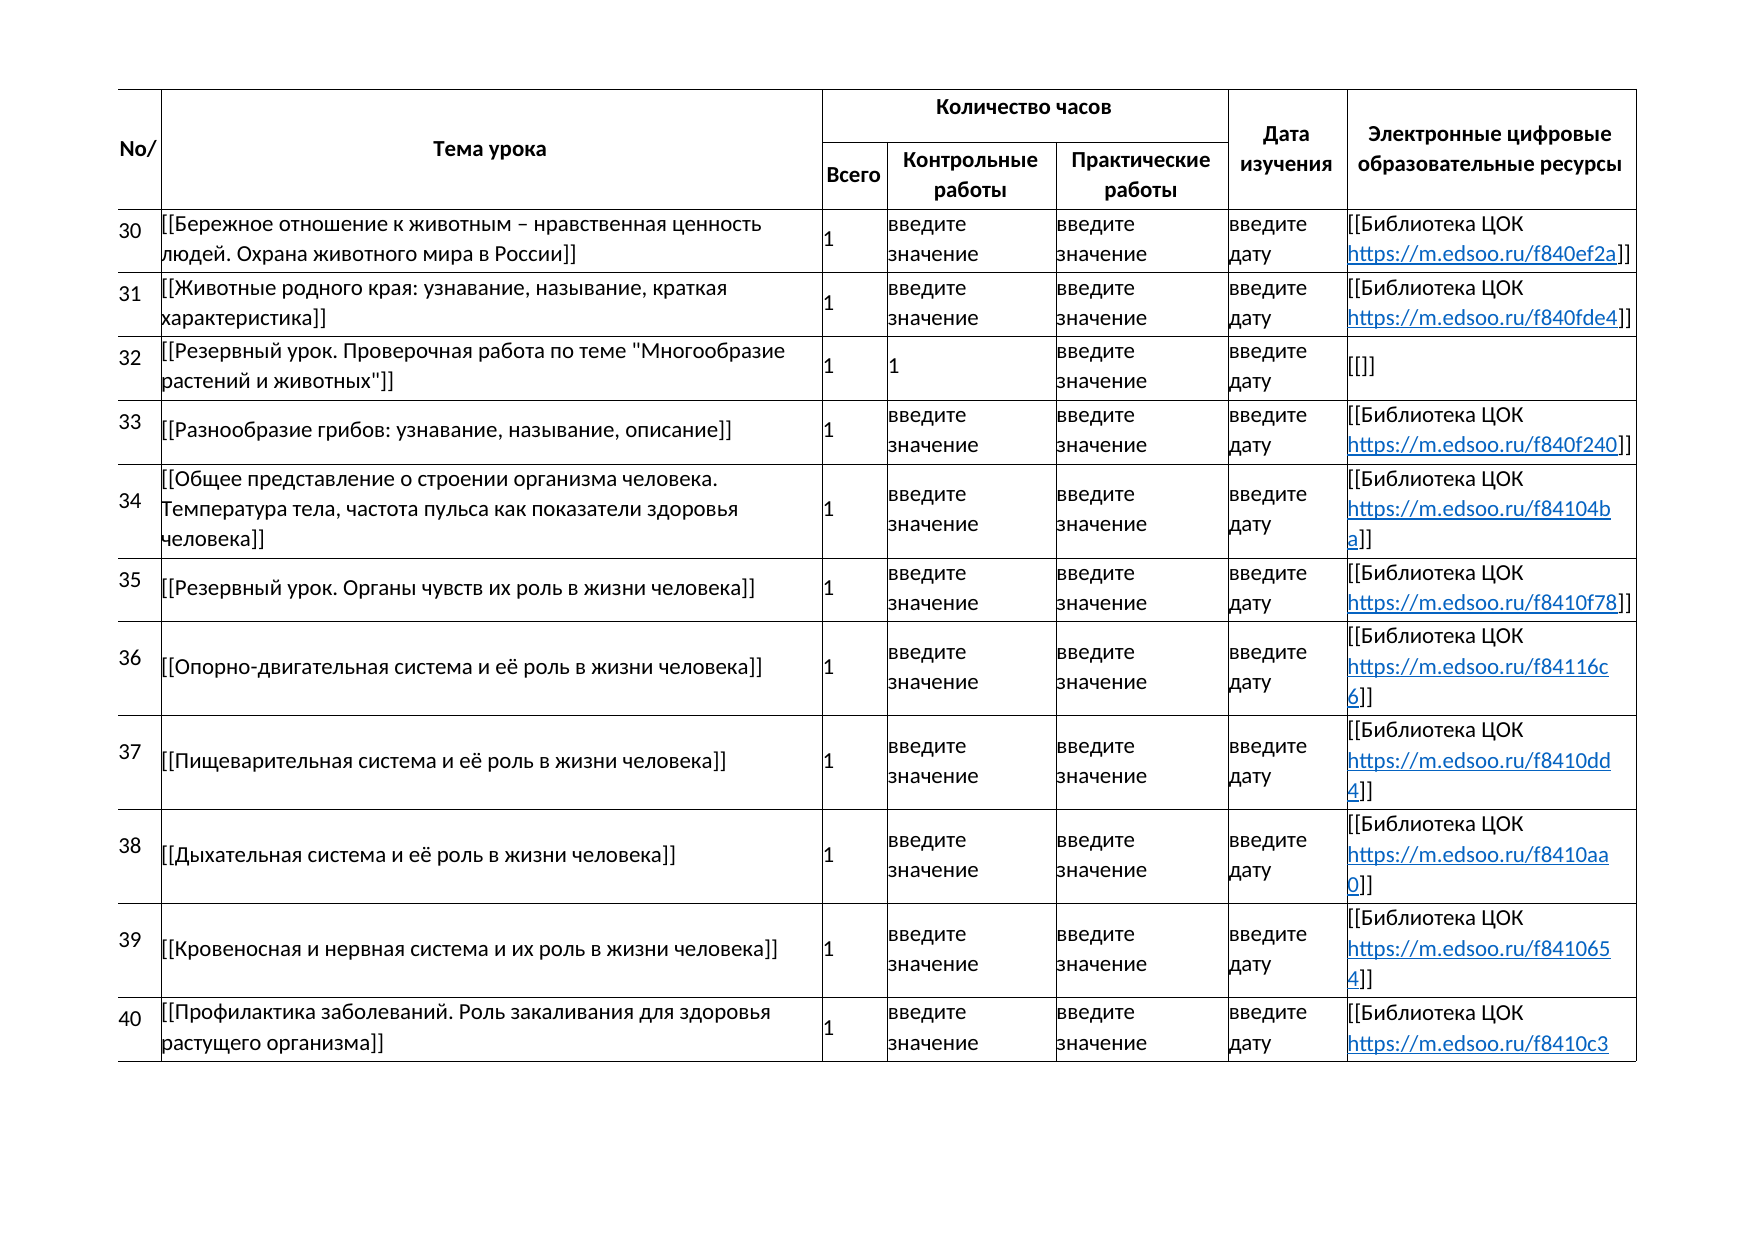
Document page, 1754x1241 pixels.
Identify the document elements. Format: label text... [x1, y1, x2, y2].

table_cell введите значение [1057, 401, 1228, 463]
table_cell 40 [118, 998, 161, 1061]
table_cell 1 [823, 716, 887, 809]
table_cell введите значение [1057, 465, 1228, 557]
table_cell введите дату [1229, 465, 1347, 557]
table_cell Всего [823, 143, 887, 208]
table_cell 32 [118, 337, 161, 400]
table_cell 31 [118, 273, 161, 336]
table_cell 36 [118, 622, 161, 715]
table_cell введите дату [1229, 904, 1347, 997]
table_cell [[Библиотека ЦОК https://m.edsoo.ru/f8410654]] [1348, 904, 1636, 997]
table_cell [162, 998, 822, 1061]
table_cell [[Животные родного края: узнавание, называние, краткая характеристика]] [162, 273, 822, 336]
table_cell 35 [118, 559, 161, 621]
table_cell [[Библиотека ЦОК https://m.edsoo.ru/f8410f78]] [1348, 559, 1636, 621]
table_cell 1 [888, 337, 1056, 400]
table_cell 1 [823, 401, 887, 463]
table_cell 1 [823, 559, 887, 621]
table_header Тема урока [162, 90, 822, 208]
table_header Количество часов [823, 90, 1228, 142]
table_cell 1 [823, 904, 887, 997]
table_cell введите значение [888, 559, 1056, 621]
table_cell 1 [823, 210, 887, 272]
table_cell введите дату [1229, 559, 1347, 621]
table_cell введите значение [888, 622, 1056, 715]
table_cell введите значение [888, 810, 1056, 903]
table_cell [[Резервный урок. Проверочная работа по теме "Многообразие растений и животных"]] [162, 337, 822, 400]
table_cell [[Библиотека ЦОК https://m.edsoo.ru/f8410aa0]] [1348, 810, 1636, 903]
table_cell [1348, 998, 1636, 1061]
table_cell введите значение [1057, 273, 1228, 336]
table_header Дата изучения [1229, 90, 1347, 208]
table_cell [[Библиотека ЦОК https://m.edsoo.ru/f840f240]] [1348, 401, 1636, 463]
table_cell 39 [118, 904, 161, 997]
table_cell [[Дыхательная система и её роль в жизни человека]] [162, 810, 822, 903]
table_cell введите дату [1229, 810, 1347, 903]
table_cell введите значение [1057, 716, 1228, 809]
table_cell 30 [118, 210, 161, 272]
table_cell 1 [823, 273, 887, 336]
table_cell [[Бережное отношение к животным – нравственная ценность людей. Охрана животного мира в России]] [162, 210, 822, 272]
table_cell 1 [823, 998, 887, 1061]
table_cell [[Кровеносная и нервная система и их роль в жизни человека]] [162, 904, 822, 997]
table_cell [[]] [1348, 337, 1636, 400]
table_cell [[Общее представление о строении организма человека. Температура тела, частота пульса как показатели здоровья человека]] [162, 465, 822, 557]
table_cell введите дату [1229, 716, 1347, 809]
table_cell введите значение [1057, 559, 1228, 621]
table_cell введите значение [1057, 904, 1228, 997]
table_header Электронные цифровые образовательные ресурсы [1348, 90, 1636, 208]
table_cell введите значение [888, 401, 1056, 463]
table_cell [[Библиотека ЦОК https://m.edsoo.ru/f840fde4]] [1348, 273, 1636, 336]
table_cell [[Библиотека ЦОК https://m.edsoo.ru/f84104ba]] [1348, 465, 1636, 557]
table_cell введите значение [888, 465, 1056, 557]
table_cell введите дату [1229, 998, 1347, 1061]
table_cell [[Библиотека ЦОК https://m.edsoo.ru/f84116c6]] [1348, 622, 1636, 715]
table_cell 37 [118, 716, 161, 809]
table_cell введите значение [1057, 210, 1228, 272]
table_cell [[Опорно-двигательная система и её роль в жизни человека]] [162, 622, 822, 715]
table_header No/ [118, 90, 161, 208]
table_cell [[Пищеварительная система и её роль в жизни человека]] [162, 716, 822, 809]
table_cell 33 [118, 401, 161, 463]
table_cell введите значение [1057, 337, 1228, 400]
table_cell введите значение [888, 273, 1056, 336]
table_cell введите дату [1229, 401, 1347, 463]
table_cell введите дату [1229, 210, 1347, 272]
table_cell 1 [823, 810, 887, 903]
table_cell 1 [823, 465, 887, 557]
table_cell введите значение [888, 904, 1056, 997]
table_cell введите дату [1229, 273, 1347, 336]
table_cell введите значение [1057, 810, 1228, 903]
table_cell [[Разнообразие грибов: узнавание, называние, описание]] [162, 401, 822, 463]
table_cell [[Библиотека ЦОК https://m.edsoo.ru/f840ef2a]] [1348, 210, 1636, 272]
table_cell введите значение [888, 998, 1056, 1061]
table_cell введите значение [1057, 998, 1228, 1061]
table_cell введите дату [1229, 337, 1347, 400]
table_cell Практические работы [1057, 143, 1228, 208]
table_cell введите значение [1057, 622, 1228, 715]
table_cell введите дату [1229, 622, 1347, 715]
table_cell [[Резервный урок. Органы чувств их роль в жизни человека]] [162, 559, 822, 621]
table_cell 1 [823, 622, 887, 715]
table_cell введите значение [888, 210, 1056, 272]
table_cell 34 [118, 465, 161, 557]
table_cell 38 [118, 810, 161, 903]
table_cell [[Библиотека ЦОК https://m.edsoo.ru/f8410dd4]] [1348, 716, 1636, 809]
table_cell 1 [823, 337, 887, 400]
table_cell Контрольные работы [888, 143, 1056, 208]
table_cell введите значение [888, 716, 1056, 809]
